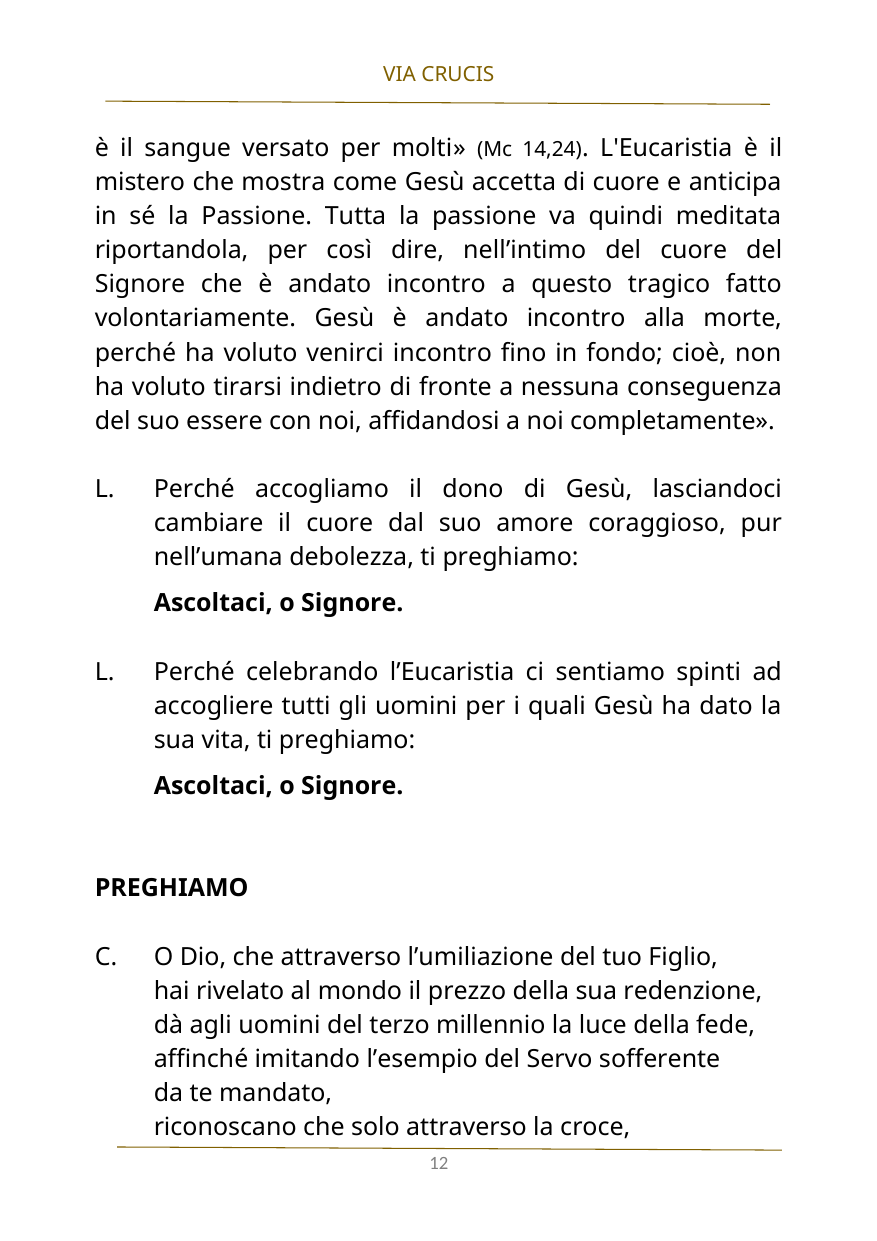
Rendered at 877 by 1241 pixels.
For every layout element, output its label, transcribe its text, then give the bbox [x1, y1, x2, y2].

text da te mandato, [94, 1074, 782, 1108]
text riconoscano che solo attraverso la croce, [94, 1108, 782, 1143]
text C. O Dio, che attraverso l’umiliazione del tuo Figlio, [94, 938, 782, 972]
text Ascoltaci, o Signore. [94, 585, 782, 619]
text L. Perché celebrando l’Eucaristia ci sentiamo spinti ad accogliere tutti gli uomini per i quali Gesù ha dato la sua vita, ti preghiamo: [94, 653, 782, 755]
text L. Perché accogliamo il dono di Gesù, lasciandoci cambiare il cuore dal suo amore coraggioso, pur nell’umana debolezza, ti preghiamo: [94, 470, 782, 573]
text hai rivelato al mondo il prezzo della sua redenzione, [94, 972, 782, 1006]
text dà agli uomini del terzo millennio la luce della fede, [94, 1006, 782, 1040]
text PREGHIAMO [94, 870, 782, 904]
text affinché imitando l’esempio del Servo sofferente [94, 1040, 782, 1074]
text Ascoltaci, o Signore. [94, 768, 782, 802]
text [94, 130, 782, 436]
